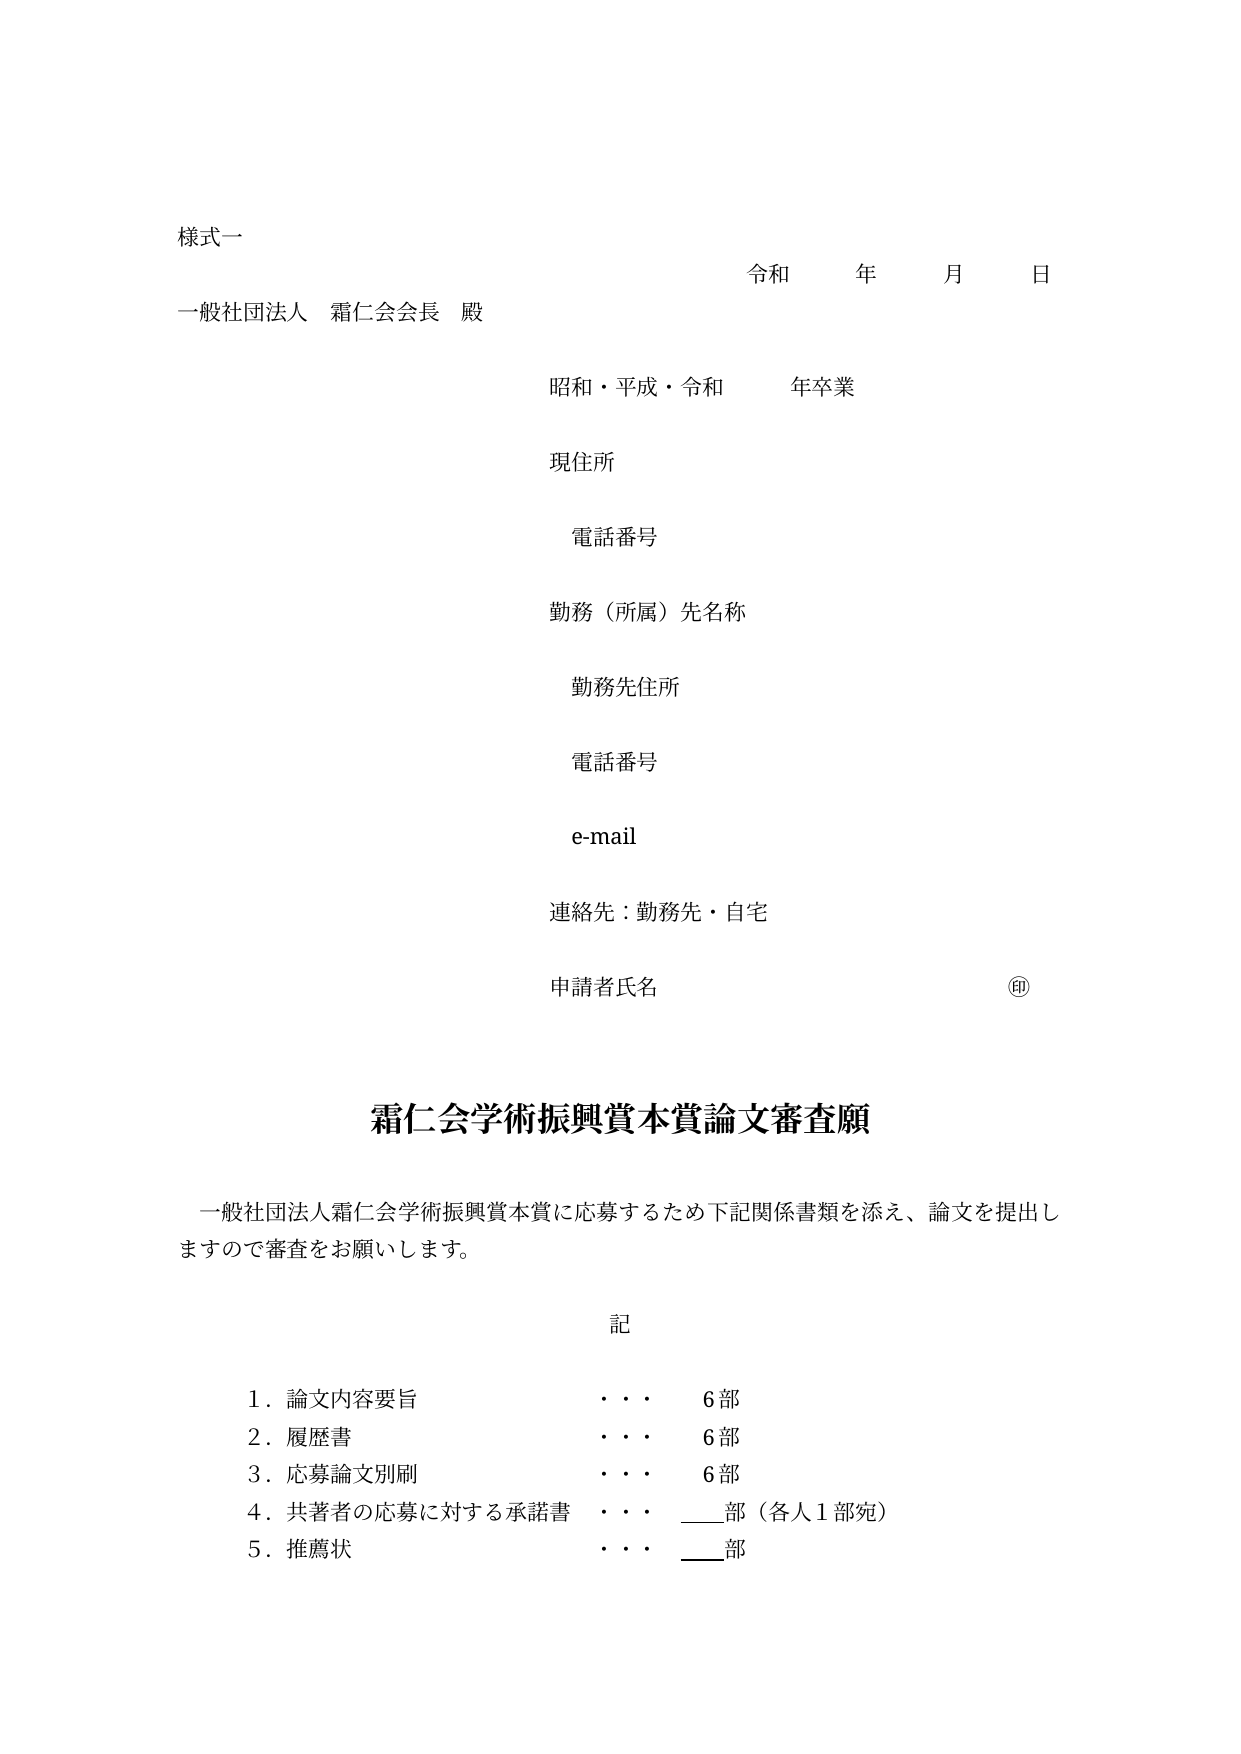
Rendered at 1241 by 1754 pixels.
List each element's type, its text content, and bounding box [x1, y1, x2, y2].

text 勤務先住所 [177, 667, 1063, 704]
text 申請者氏名 ㊞ [177, 967, 1063, 1004]
text 令和 年 月 日 [177, 254, 1063, 292]
text 現住所 [177, 442, 954, 479]
text ４．共著者の応募に対する承諾書 ・・・ 部（各人１部宛） [177, 1492, 1063, 1529]
text 一般社団法人霜仁会学術振興賞本賞に応募するため下記関係書類を添え、論文を提出しますので審査をお願いします。 [177, 1192, 1063, 1267]
text 電話番号 [177, 742, 1063, 779]
text e-mail [177, 817, 1063, 854]
text ２．履歴書 ・・・ 6部 [177, 1417, 1063, 1454]
text 連絡先：勤務先・自宅 [177, 892, 1063, 929]
text 昭和・平成・令和 年卒業 [177, 367, 976, 404]
text 記 [177, 1304, 1063, 1342]
text 様式一 [177, 217, 1063, 254]
text ５．推薦状 ・・・ 部 [177, 1529, 1063, 1567]
text ３．応募論文別刷 ・・・ 6部 [177, 1454, 1063, 1492]
text 霜仁会学術振興賞本賞論文審査願 [177, 1079, 1063, 1154]
text 勤務（所属）先名称 [177, 592, 1063, 629]
text 一般社団法人 霜仁会会長 殿 [177, 292, 1063, 329]
text 電話番号 [177, 517, 954, 554]
text １．論文内容要旨 ・・・ 6部 [177, 1379, 1063, 1417]
